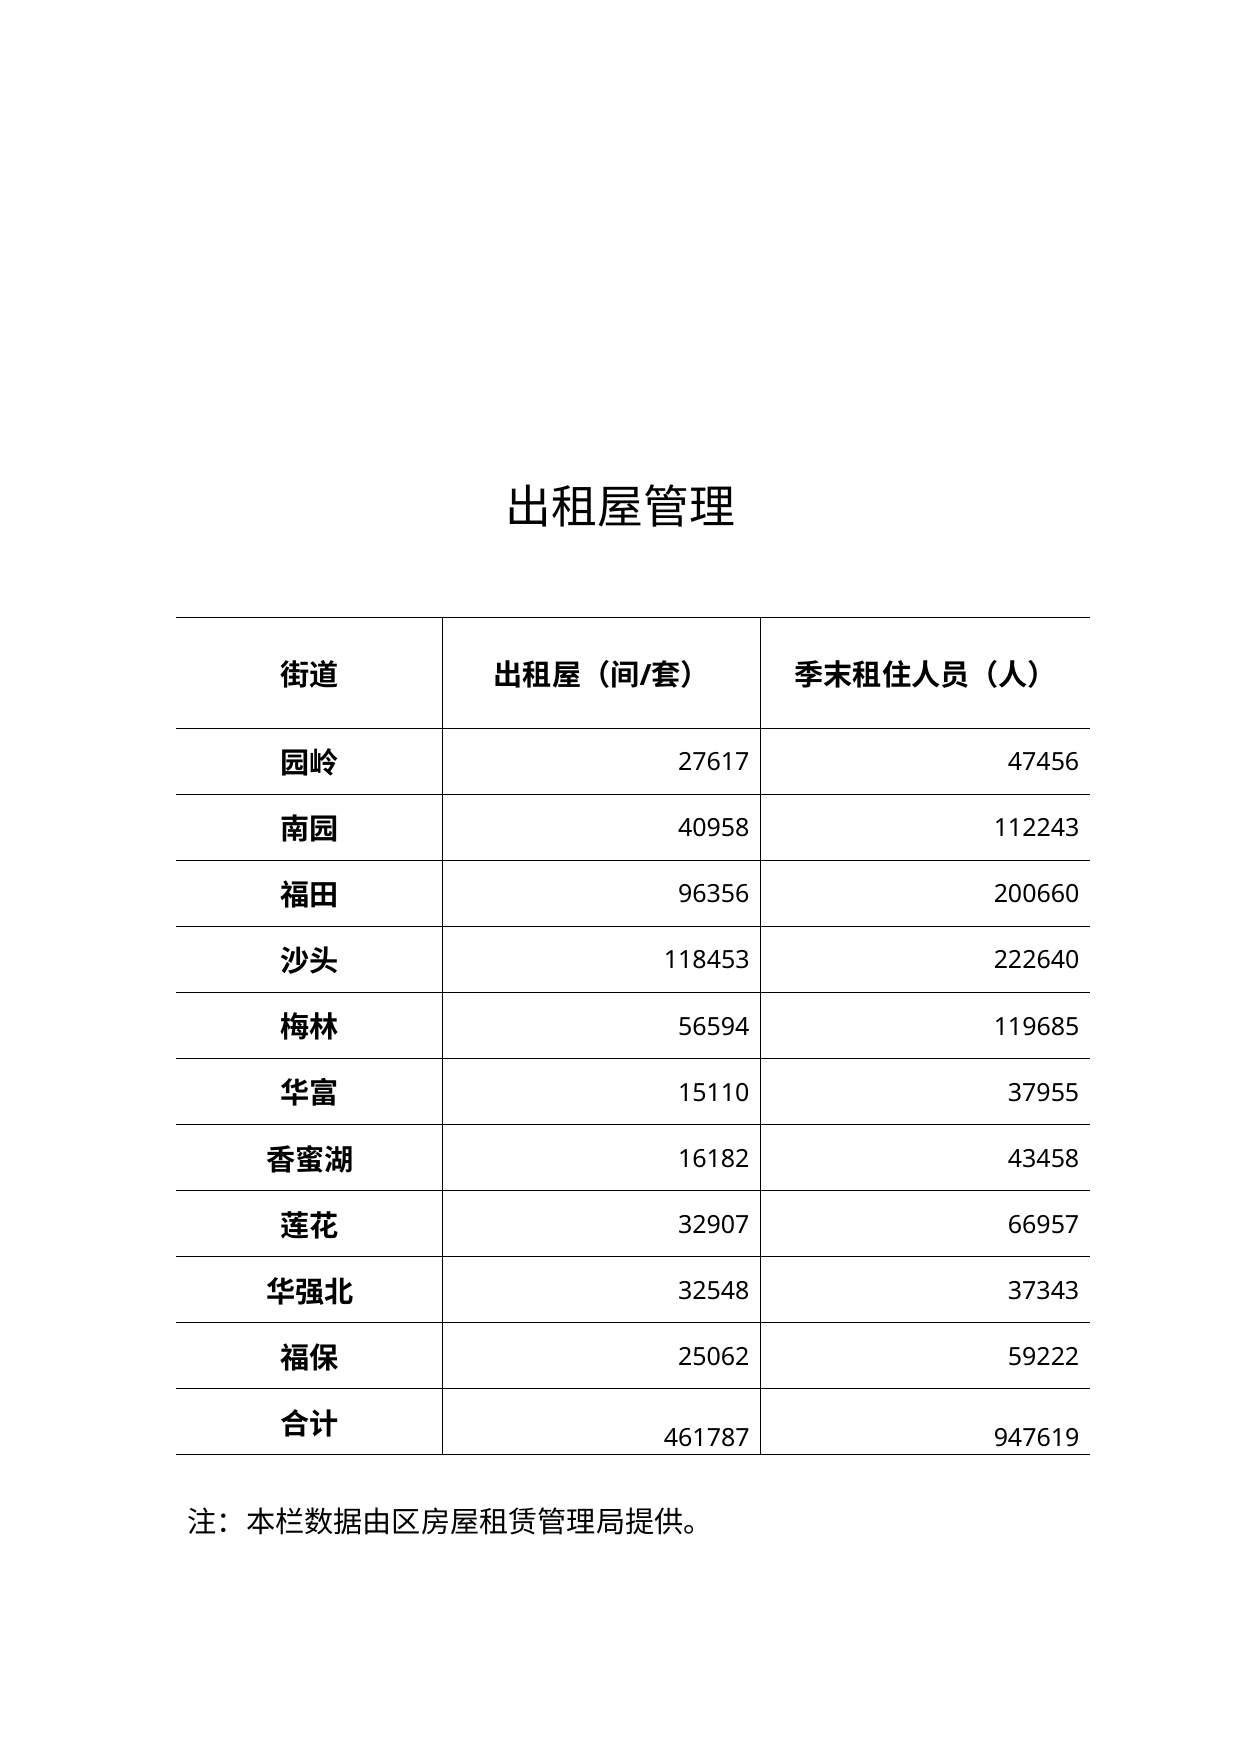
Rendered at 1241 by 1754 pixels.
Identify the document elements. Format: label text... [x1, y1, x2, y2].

table_cell 222640 [761, 927, 1090, 992]
table_cell 43458 [761, 1125, 1090, 1190]
table_cell 合计 [176, 1389, 442, 1454]
table_cell 119685 [761, 993, 1090, 1058]
table_cell 947619 [761, 1389, 1090, 1454]
table_cell 66957 [761, 1191, 1090, 1256]
table_cell 华强北 [176, 1257, 442, 1322]
table_cell 园岭 [176, 729, 442, 793]
text 注：本栏数据由区房屋租赁管理局提供。 [187, 1487, 1053, 1552]
table_cell 梅林 [176, 993, 442, 1058]
table_cell 25062 [443, 1323, 760, 1388]
table_header 出租屋（间/套） [443, 618, 760, 727]
table_cell 32548 [443, 1257, 760, 1322]
table_cell 200660 [761, 861, 1090, 926]
table_cell 112243 [761, 795, 1090, 859]
table_cell 南园 [176, 795, 442, 859]
table_cell 56594 [443, 993, 760, 1058]
table_cell 40958 [443, 795, 760, 859]
table_cell 香蜜湖 [176, 1125, 442, 1190]
table_cell 59222 [761, 1323, 1090, 1388]
table_cell 沙头 [176, 927, 442, 992]
table_cell 461787 [443, 1389, 760, 1454]
table_cell 华富 [176, 1059, 442, 1124]
table_cell 16182 [443, 1125, 760, 1190]
table_cell 福保 [176, 1323, 442, 1388]
table_cell 37343 [761, 1257, 1090, 1322]
table_header 街道 [176, 618, 442, 727]
table_cell 福田 [176, 861, 442, 926]
table_cell 118453 [443, 927, 760, 992]
table_cell 47456 [761, 729, 1090, 793]
table_cell 96356 [443, 861, 760, 926]
table_cell 32907 [443, 1191, 760, 1256]
table_header 季末租住人员（人） [761, 618, 1090, 727]
table_cell 37955 [761, 1059, 1090, 1124]
table_cell 27617 [443, 729, 760, 793]
table_cell 15110 [443, 1059, 760, 1124]
text 出租屋管理 [187, 454, 1053, 552]
table_cell 莲花 [176, 1191, 442, 1256]
